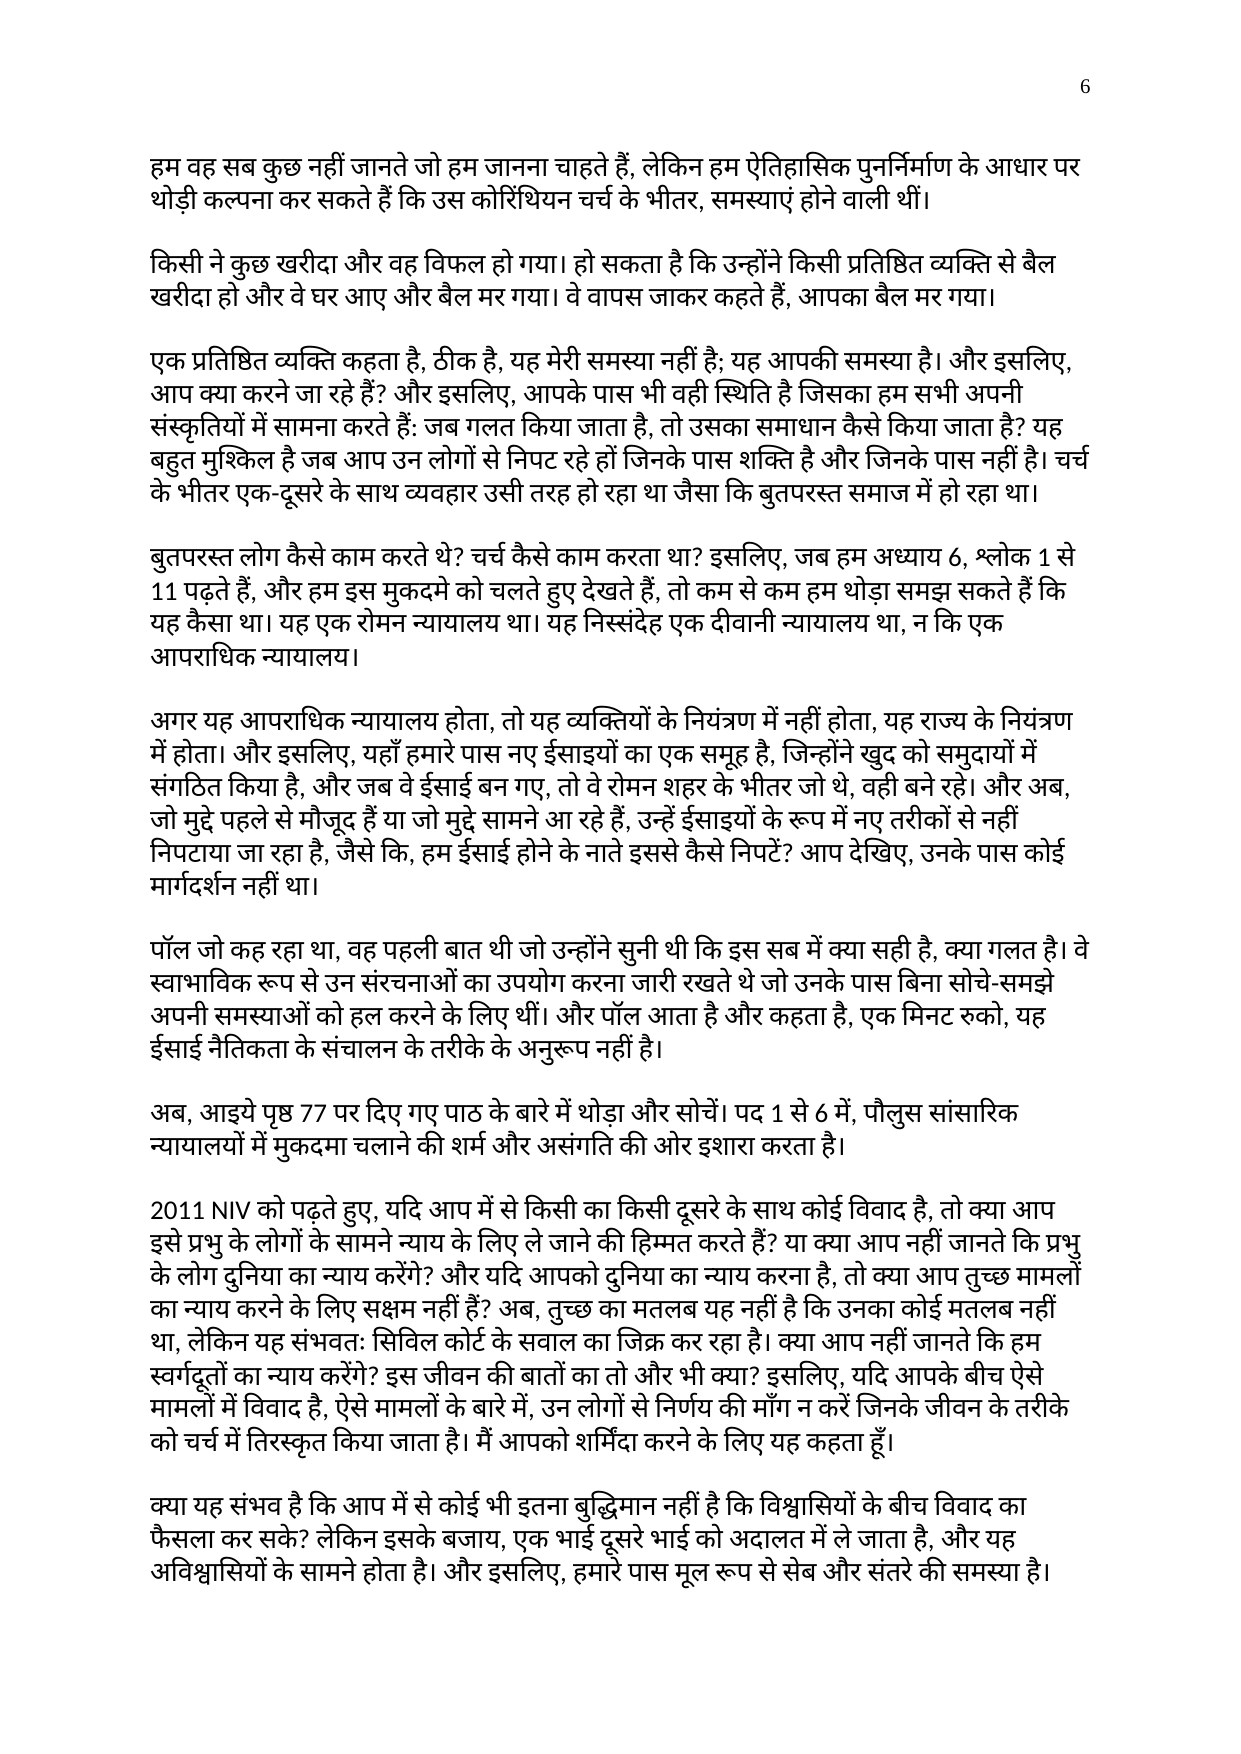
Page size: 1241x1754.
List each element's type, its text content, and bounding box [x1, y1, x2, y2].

text अब, आइये पृष्ठ 77 पर दिए गए पाठ के बारे में थोड़ा और सोचें। पद 1 से 6 में, पौलुस सांसारिक न्यायालयों में मुकदमा चलाने की शर्म और असंगति की ओर इशारा करता है। [150, 1096, 1090, 1162]
text अगर यह आपराधिक न्यायालय होता, तो यह व्यक्तियों के नियंत्रण में नहीं होता, यह राज्य के नियंत्रण में होता। और इसलिए, यहाँ हमारे पास नए ईसाइयों का एक समूह है, जिन्होंने खुद को समुदायों में संगठित किया है, और जब वे ईसाई बन गए, तो वे रोमन शहर के भीतर जो थे, वही बने रहे। और अब, जो मुद्दे पहले से मौजूद हैं या जो मुद्दे सामने आ रहे हैं, उन्हें ईसाइयों के रूप में नए तरीकों से नहीं निपटाया जा रहा है, जैसे कि, हम ईसाई होने के नाते इससे कैसे निपटें? आप देखिए, उनके पास कोई मार्गदर्शन नहीं था। [150, 704, 1090, 902]
text किसी ने कुछ खरीदा और वह विफल हो गया। हो सकता है कि उन्होंने किसी प्रतिष्ठित व्यक्ति से बैल खरीदा हो और वे घर आए और बैल मर गया। वे वापस जाकर कहते हैं, आपका बैल मर गया। [150, 247, 1090, 313]
text पॉल जो कह रहा था, वह पहली बात थी जो उन्होंने सुनी थी कि इस सब में क्या सही है, क्या गलत है। वे स्वाभाविक रूप से उन संरचनाओं का उपयोग करना जारी रखते थे जो उनके पास बिना सोचे-समझे अपनी समस्याओं को हल करने के लिए थीं। और पॉल आता है और कहता है, एक मिनट रुको, यह ईसाई नैतिकता के संचालन के तरीके के अनुरूप नहीं है। [150, 933, 1090, 1065]
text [150, 150, 1090, 216]
text 2011 NIV को पढ़ते हुए, यदि आप में से किसी का किसी दूसरे के साथ कोई विवाद है, तो क्या आप इसे प्रभु के लोगों के सामने न्याय के लिए ले जाने की हिम्मत करते हैं? या क्या आप नहीं जानते कि प्रभु के लोग दुनिया का न्याय करेंगे? और यदि आपको दुनिया का न्याय करना है, तो क्या आप तुच्छ मामलों का न्याय करने के लिए सक्षम नहीं हैं? अब, तुच्छ का मतलब यह नहीं है कि उनका कोई मतलब नहीं था, लेकिन यह संभवतः सिविल कोर्ट के सवाल का जिक्र कर रहा है। क्या आप नहीं जानते कि हम स्वर्गदूतों का न्याय करेंगे? इस जीवन की बातों का तो और भी क्या? इसलिए, यदि आपके बीच ऐसे मामलों में विवाद है, ऐसे मामलों के बारे में, उन लोगों से निर्णय की माँग न करें जिनके जीवन के तरीके को चर्च में तिरस्कृत किया जाता है। मैं आपको शर्मिंदा करने के लिए यह कहता हूँ। [150, 1193, 1090, 1458]
text बुतपरस्त लोग कैसे काम करते थे? चर्च कैसे काम करता था? इसलिए, जब हम अध्याय 6, श्लोक 1 से 11 पढ़ते हैं, और हम इस मुकदमे को चलते हुए देखते हैं, तो कम से कम हम थोड़ा समझ सकते हैं कि यह कैसा था। यह एक रोमन न्यायालय था। यह निस्संदेह एक दीवानी न्यायालय था, न कि एक आपराधिक न्यायालय। [150, 541, 1090, 673]
text एक प्रतिष्ठित व्यक्ति कहता है, ठीक है, यह मेरी समस्या नहीं है; यह आपकी समस्या है। और इसलिए, आप क्या करने जा रहे हैं? और इसलिए, आपके पास भी वही स्थिति है जिसका हम सभी अपनी संस्कृतियों में सामना करते हैं: जब गलत किया जाता है, तो उसका समाधान कैसे किया जाता है? यह बहुत मुश्किल है जब आप उन लोगों से निपट रहे हों जिनके पास शक्ति है और जिनके पास नहीं है। चर्च के भीतर एक-दूसरे के साथ व्यवहार उसी तरह हो रहा था जैसा कि बुतपरस्त समाज में हो रहा था। [150, 344, 1090, 509]
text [150, 1489, 1090, 1588]
